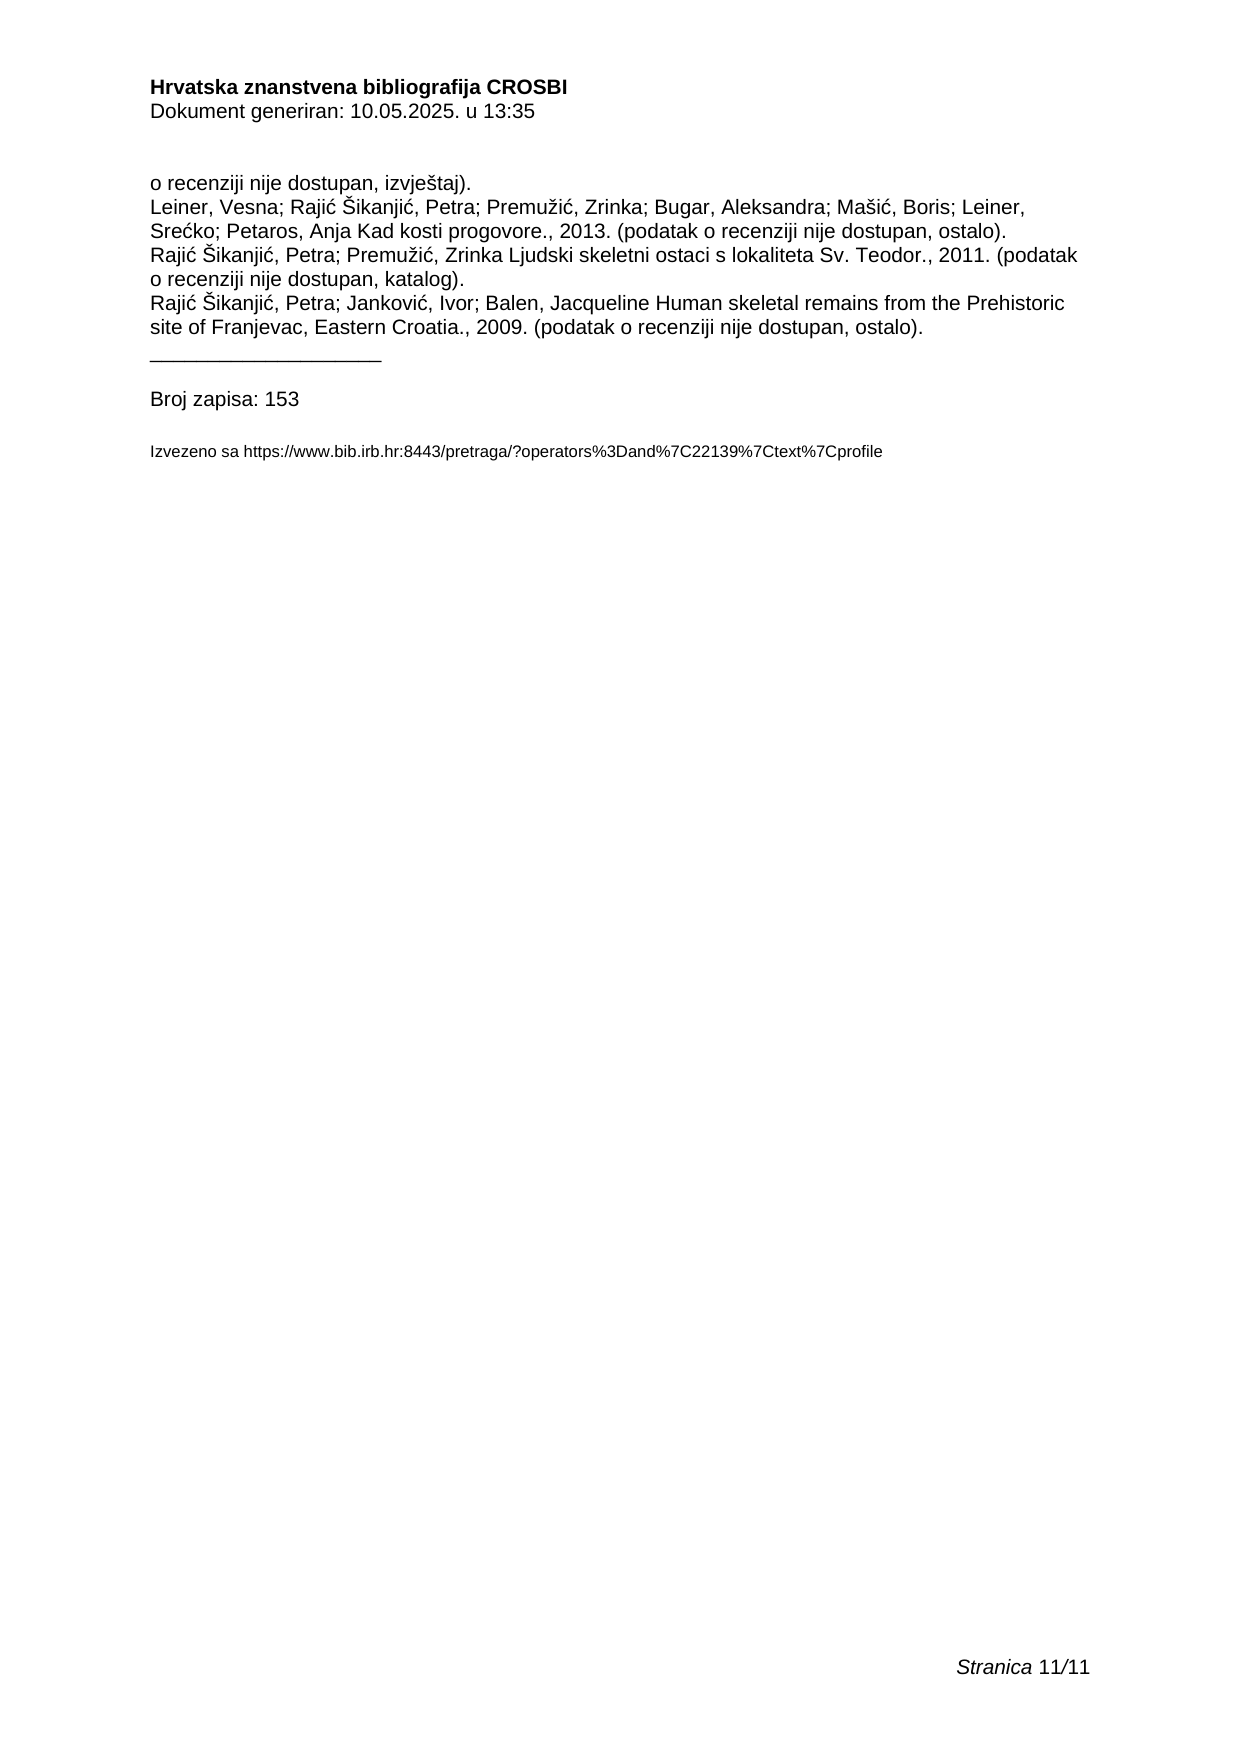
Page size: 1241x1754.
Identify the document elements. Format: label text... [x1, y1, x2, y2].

text Leiner, Vesna; Rajić Šikanjić, Petra; Premužić, Zrinka; Bugar, Aleksandra; Mašić, Boris; Leiner, Srećko; Petaros, Anja [150, 195, 1090, 243]
text Izvezeno sa https://www.bib.irb.hr:8443/pretraga/?operators%3Dand%7C22139%7Ctext%7Cprofile [150, 442, 1090, 461]
text Rajić Šikanjić, Petra; Janković, Ivor; Balen, Jacqueline [150, 291, 1090, 339]
text Rajić Šikanjić, Petra; Premužić, Zrinka [150, 243, 1090, 291]
text Broj zapisa: 153 [150, 387, 1090, 411]
text ____________________ [150, 339, 1090, 363]
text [150, 171, 1090, 195]
